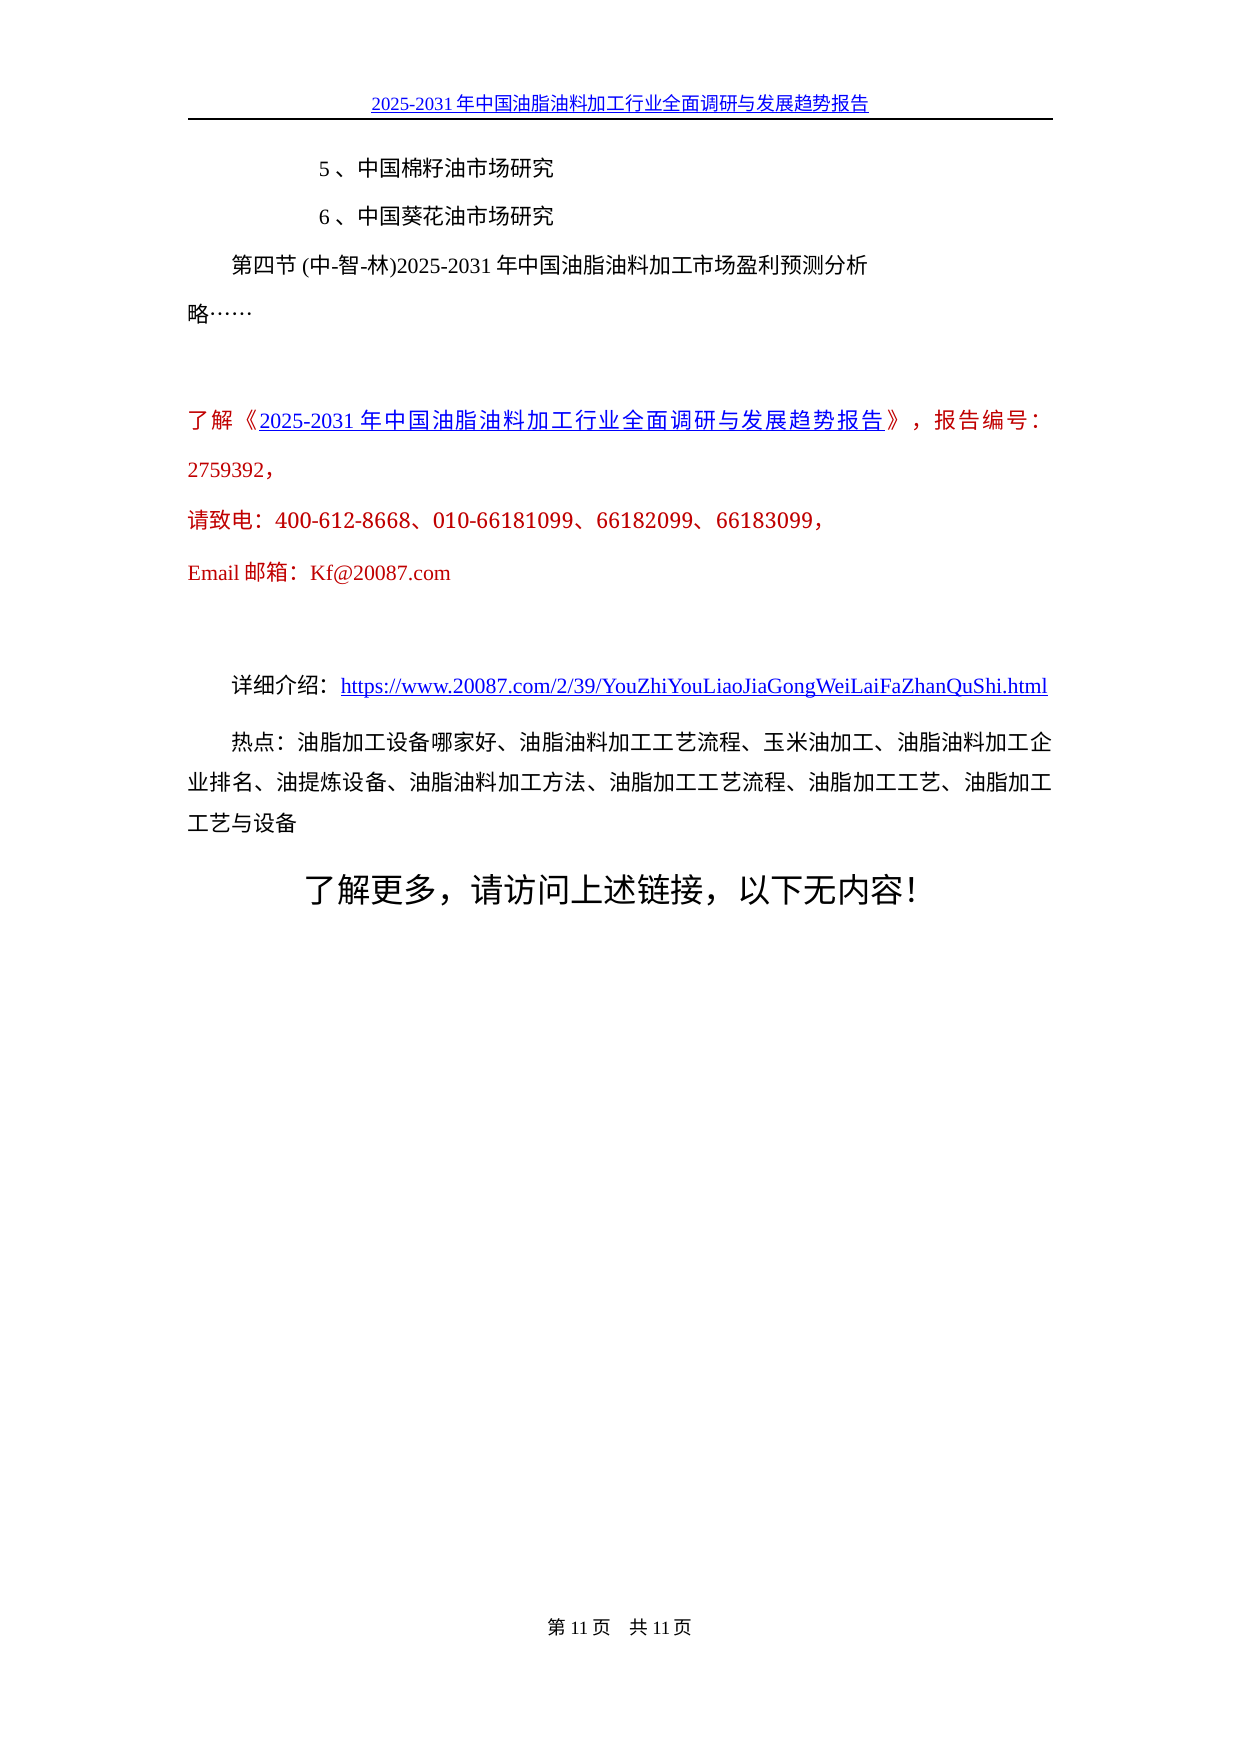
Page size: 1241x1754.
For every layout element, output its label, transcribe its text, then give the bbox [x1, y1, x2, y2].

text 了解《2025-2031年中国油脂油料加工行业全面调研与发展趋势报告》，报告编号：2759392， [187, 403, 1053, 484]
text 热点：油脂加工设备哪家好、油脂油料加工工艺流程、玉米油加工、油脂油料加工企业排名、油提炼设备、油脂油料加工方法、油脂加工工艺流程、油脂加工工艺、油脂加工工艺与设备 [187, 724, 1053, 838]
text Email邮箱：Kf@20087.com [187, 555, 1053, 587]
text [187, 150, 1053, 329]
text 详细介绍：https://www.20087.com/2/39/YouZhiYouLiaoJiaGongWeiLaiFaZhanQuShi.html [187, 668, 1053, 700]
title 了解更多，请访问上述链接，以下无内容！ [187, 856, 1053, 921]
text 请致电：400-612-8668、010-66181099、66182099、66183099， [187, 503, 1053, 536]
